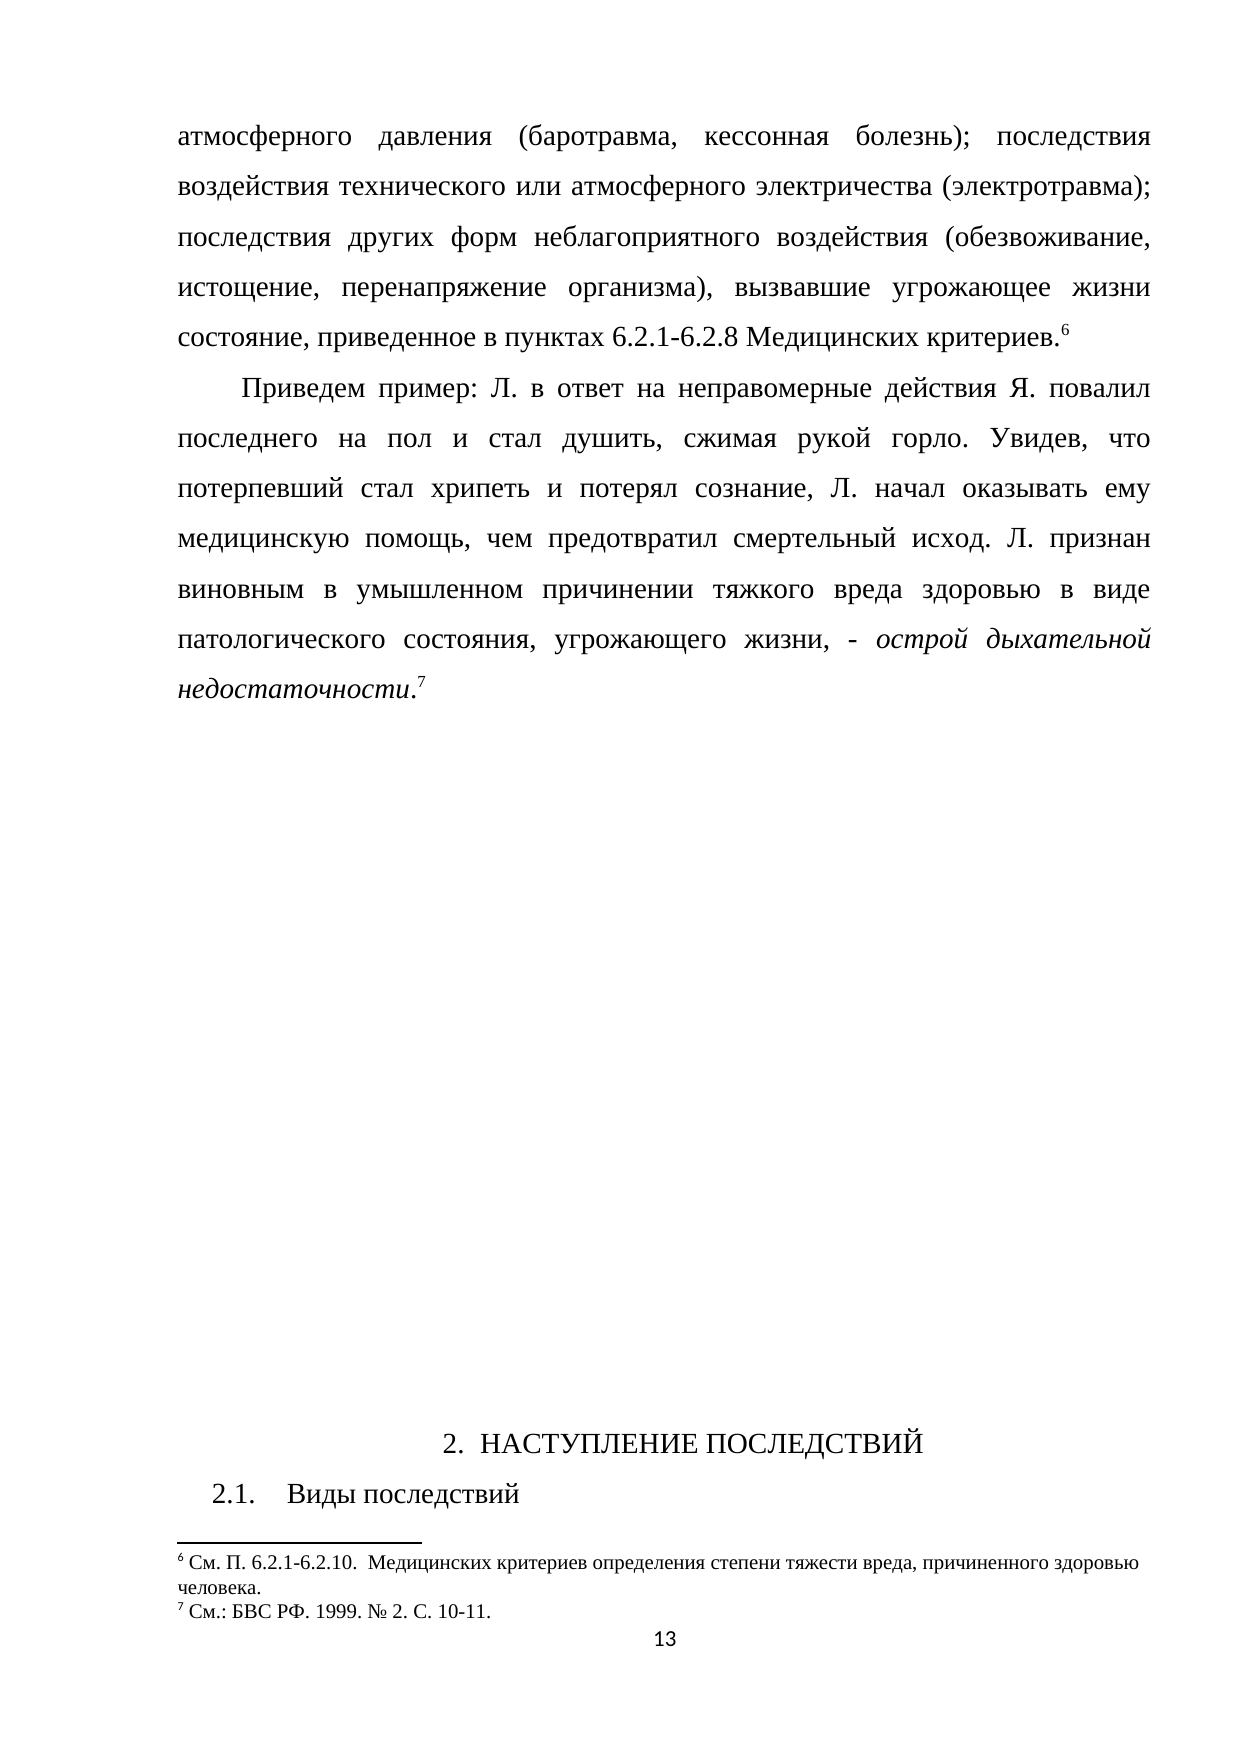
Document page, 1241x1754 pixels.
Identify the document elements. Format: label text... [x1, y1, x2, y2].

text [177, 118, 1152, 353]
list Виды последствий [212, 1477, 1152, 1510]
list НАСТУПЛЕНИЕ ПОСЛЕДСТВИЙ [215, 1426, 1152, 1460]
text Приведем пример: Л. в ответ на неправомерные действия Я. повалил последнего на пол и стал душить, сжимая рукой горло. Увидев, что потерпевший стал хрипеть и потерял сознание, Л. начал оказывать ему медицинскую помощь, чем предотвратил смертельный исход. Л. признан виновным в умышленном причинении тяжкого вреда здоровью в виде патологического состояния, угрожающего жизни, - острой дыхательной недостаточности. [177, 370, 1152, 705]
